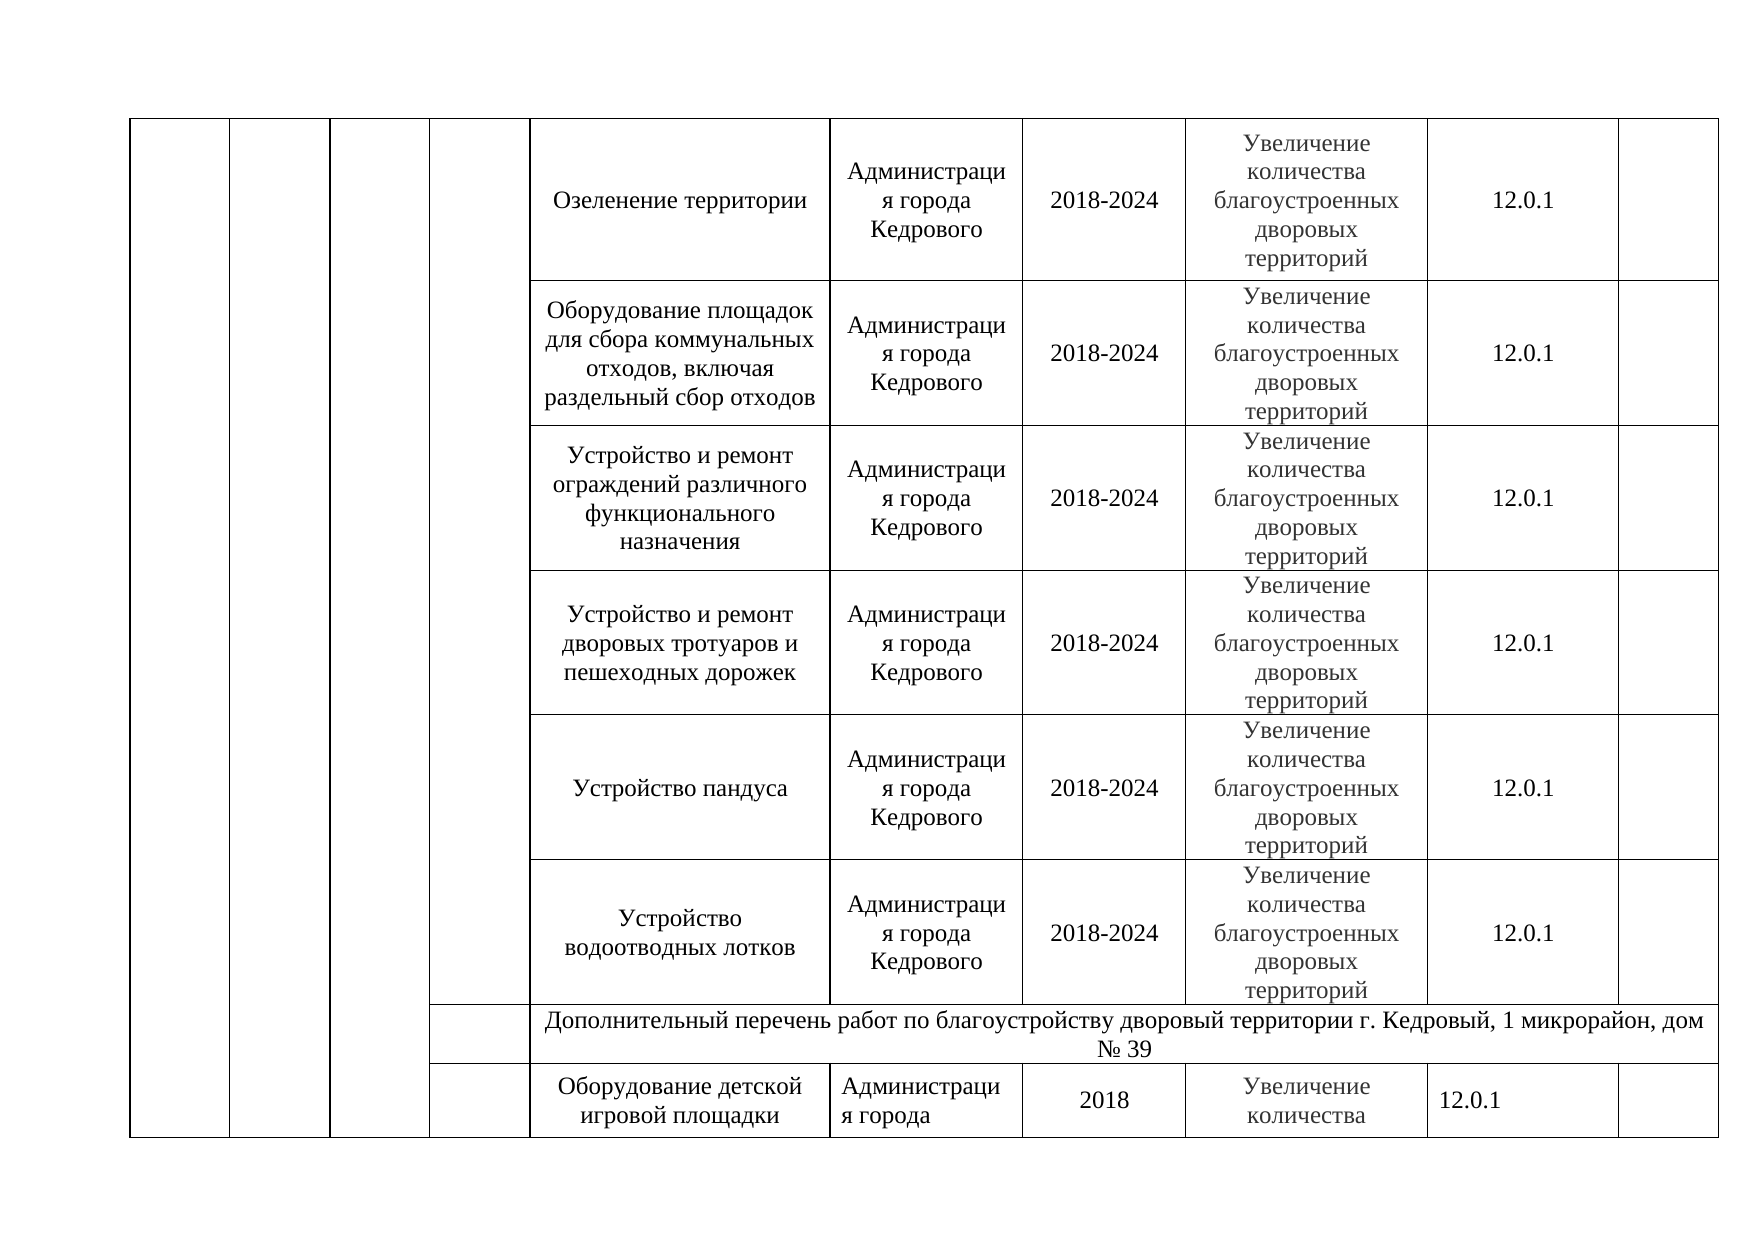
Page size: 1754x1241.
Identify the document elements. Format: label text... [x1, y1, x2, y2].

table_cell [1619, 426, 1718, 569]
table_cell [1186, 281, 1427, 425]
table_cell Озеленение территории [531, 119, 829, 280]
table_cell [1619, 571, 1718, 714]
table_cell Администрация города Кедрового [831, 860, 1022, 1004]
table_cell 2018-2024 [1023, 426, 1185, 569]
table_cell 12.0.1 [1428, 571, 1618, 714]
table_cell [1619, 281, 1718, 425]
table_cell [430, 1064, 529, 1137]
table_cell Администрация города Кедрового [831, 715, 1022, 859]
table_cell 12.0.1 [1428, 426, 1618, 569]
table_cell Увеличение количества благоустроенных дворовых территорий [1186, 426, 1427, 569]
table_cell Устройство и ремонт дворовых тротуаров и пешеходных дорожек [531, 571, 829, 714]
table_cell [1186, 1064, 1427, 1137]
table_cell Администрация города Кедрового [831, 426, 1022, 569]
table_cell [1186, 119, 1427, 280]
table_cell 2018-2024 [1023, 715, 1185, 859]
table_cell [1619, 860, 1718, 1004]
table_cell 2018 [1023, 1064, 1185, 1137]
table_cell Устройство и ремонт ограждений различного функционального назначения [531, 426, 829, 569]
table_cell 12.0.1 [1428, 715, 1618, 859]
table_cell Администрация города Кедрового [831, 571, 1022, 714]
table_cell 12.0.1 [1428, 860, 1618, 1004]
table_cell Увеличение количества благоустроенных дворовых территорий [1186, 571, 1427, 714]
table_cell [831, 1064, 1022, 1137]
table_cell Администрация города Кедрового [831, 281, 1022, 425]
table_cell [430, 1005, 529, 1062]
table_cell 2018-2024 [1023, 281, 1185, 425]
table_cell 2018-2024 [1023, 571, 1185, 714]
table_cell Увеличение количества благоустроенных дворовых территорий [1186, 715, 1427, 859]
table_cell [531, 1064, 829, 1137]
table_cell [1619, 1064, 1718, 1137]
table_cell Устройство пандуса [531, 715, 829, 859]
table_cell Дополнительный перечень работ по благоустройству дворовый территории г. Кедровый, 1 микрорайон, дом № 39 [531, 1005, 1718, 1062]
table_cell Оборудование площадок для сбора коммунальных отходов, включая раздельный сбор отходов [531, 281, 829, 425]
table_cell 2018-2024 [1023, 860, 1185, 1004]
table_cell 12.0.1 [1428, 119, 1618, 280]
table_cell 12.0.1 [1428, 1064, 1618, 1137]
table_cell [1619, 715, 1718, 859]
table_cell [831, 119, 1022, 280]
table_cell [1619, 119, 1718, 280]
table_cell 12.0.1 [1428, 281, 1618, 425]
table_cell Устройство водоотводных лотков [531, 860, 829, 1004]
table_cell Увеличение количества благоустроенных дворовых территорий [1186, 860, 1427, 1004]
table_cell 2018-2024 [1023, 119, 1185, 280]
